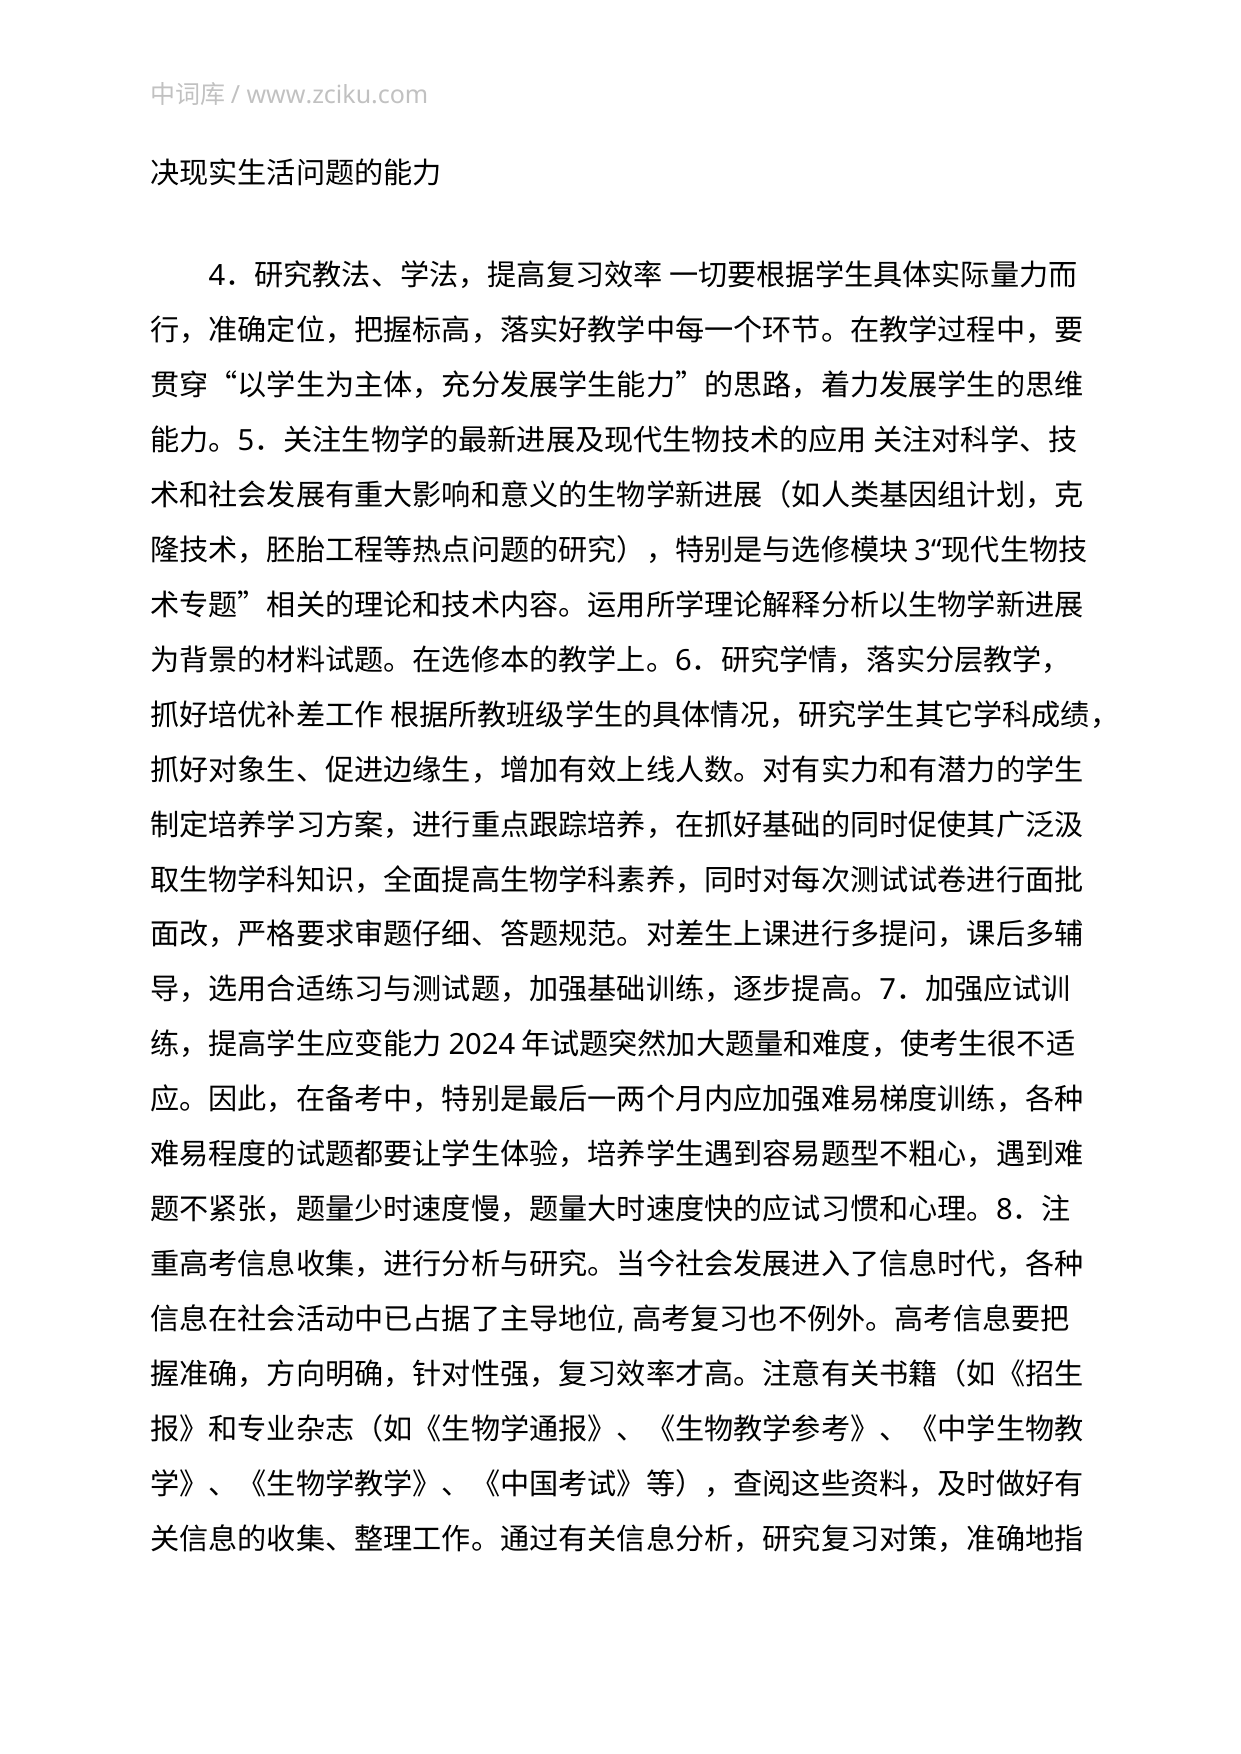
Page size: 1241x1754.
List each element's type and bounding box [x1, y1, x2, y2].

text [150, 252, 1090, 1557]
text [150, 150, 1090, 192]
